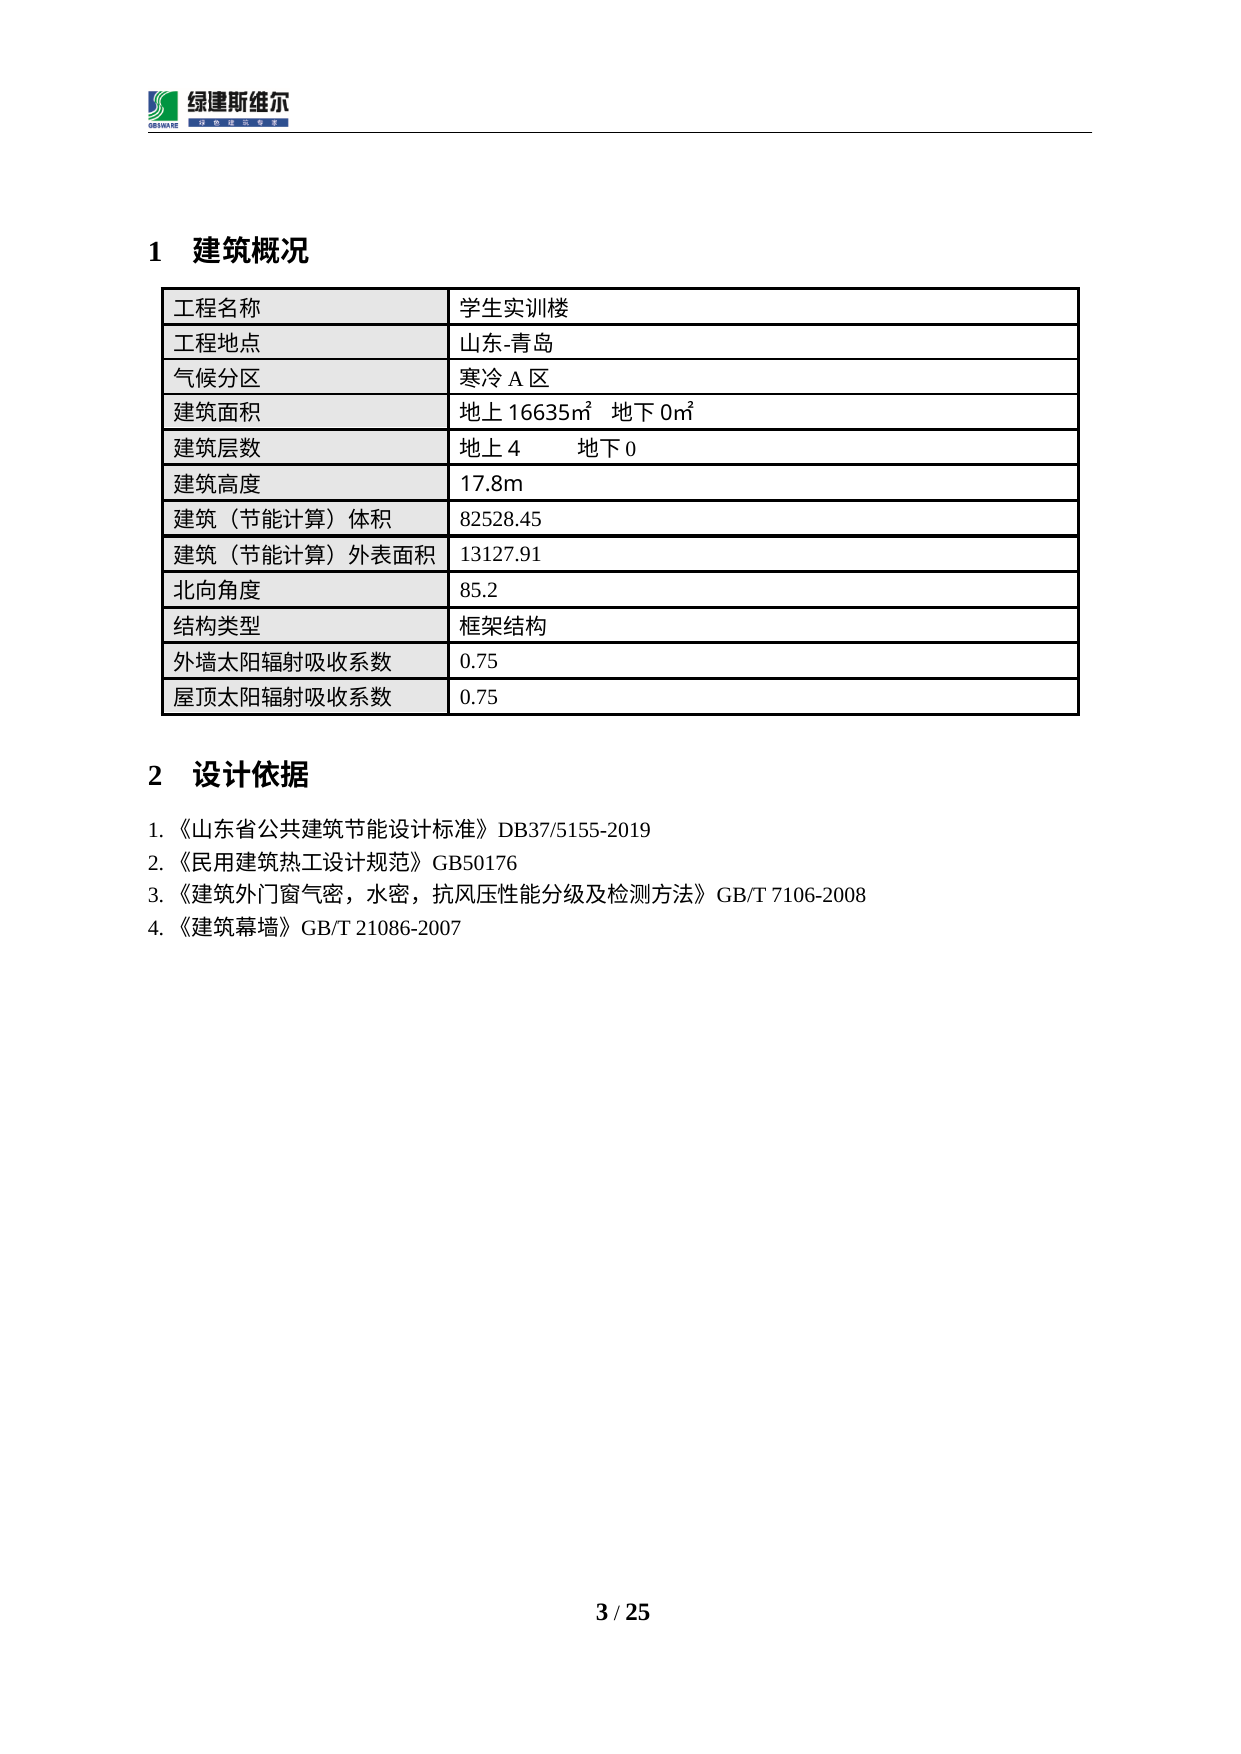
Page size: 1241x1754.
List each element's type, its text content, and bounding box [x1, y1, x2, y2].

table_cell 建筑高度 [164, 466, 447, 499]
picture [147, 88, 290, 130]
text 3. 《建筑外门窗气密，水密，抗风压性能分级及检测方法》GB/T 7106-2008 [148, 877, 1092, 909]
table_cell 山东-青岛 [450, 326, 1077, 358]
table_cell 外墙太阳辐射吸收系数 [164, 644, 447, 677]
table_cell 地上4 地下0 [450, 431, 1077, 463]
table_cell 建筑面积 [164, 395, 447, 427]
text 1. 《山东省公共建筑节能设计标准》DB37/5155-2019 [148, 812, 1092, 844]
table_cell 结构类型 [164, 609, 447, 641]
table_cell 框架结构 [450, 609, 1077, 641]
table_cell 地上16635㎡ 地下0㎡ [450, 395, 1077, 427]
table_cell 建筑（节能计算）体积 [164, 502, 447, 534]
table_header 学生实训楼 [450, 290, 1077, 323]
table_cell 82528.45 [450, 502, 1077, 534]
table_cell 建筑层数 [164, 431, 447, 463]
table_cell 17.8m [450, 466, 1077, 499]
table_cell 85.2 [450, 573, 1077, 606]
subtitle 建筑概况 [148, 216, 1092, 281]
table_cell 屋顶太阳辐射吸收系数 [164, 680, 447, 712]
text 2. 《民用建筑热工设计规范》GB50176 [148, 844, 1092, 877]
table_cell 0.75 [450, 644, 1077, 677]
subtitle 设计依据 [148, 741, 1092, 806]
table_cell 北向角度 [164, 573, 447, 606]
table_cell 0.75 [450, 680, 1077, 712]
table_cell 建筑（节能计算）外表面积 [164, 538, 447, 570]
table_cell 气候分区 [164, 360, 447, 393]
text 4. 《建筑幕墙》GB/T 21086-2007 [148, 909, 1092, 942]
table_cell 13127.91 [450, 538, 1077, 570]
table_cell 工程地点 [164, 326, 447, 358]
table_cell 寒冷A区 [450, 360, 1077, 393]
table_header 工程名称 [164, 290, 447, 323]
